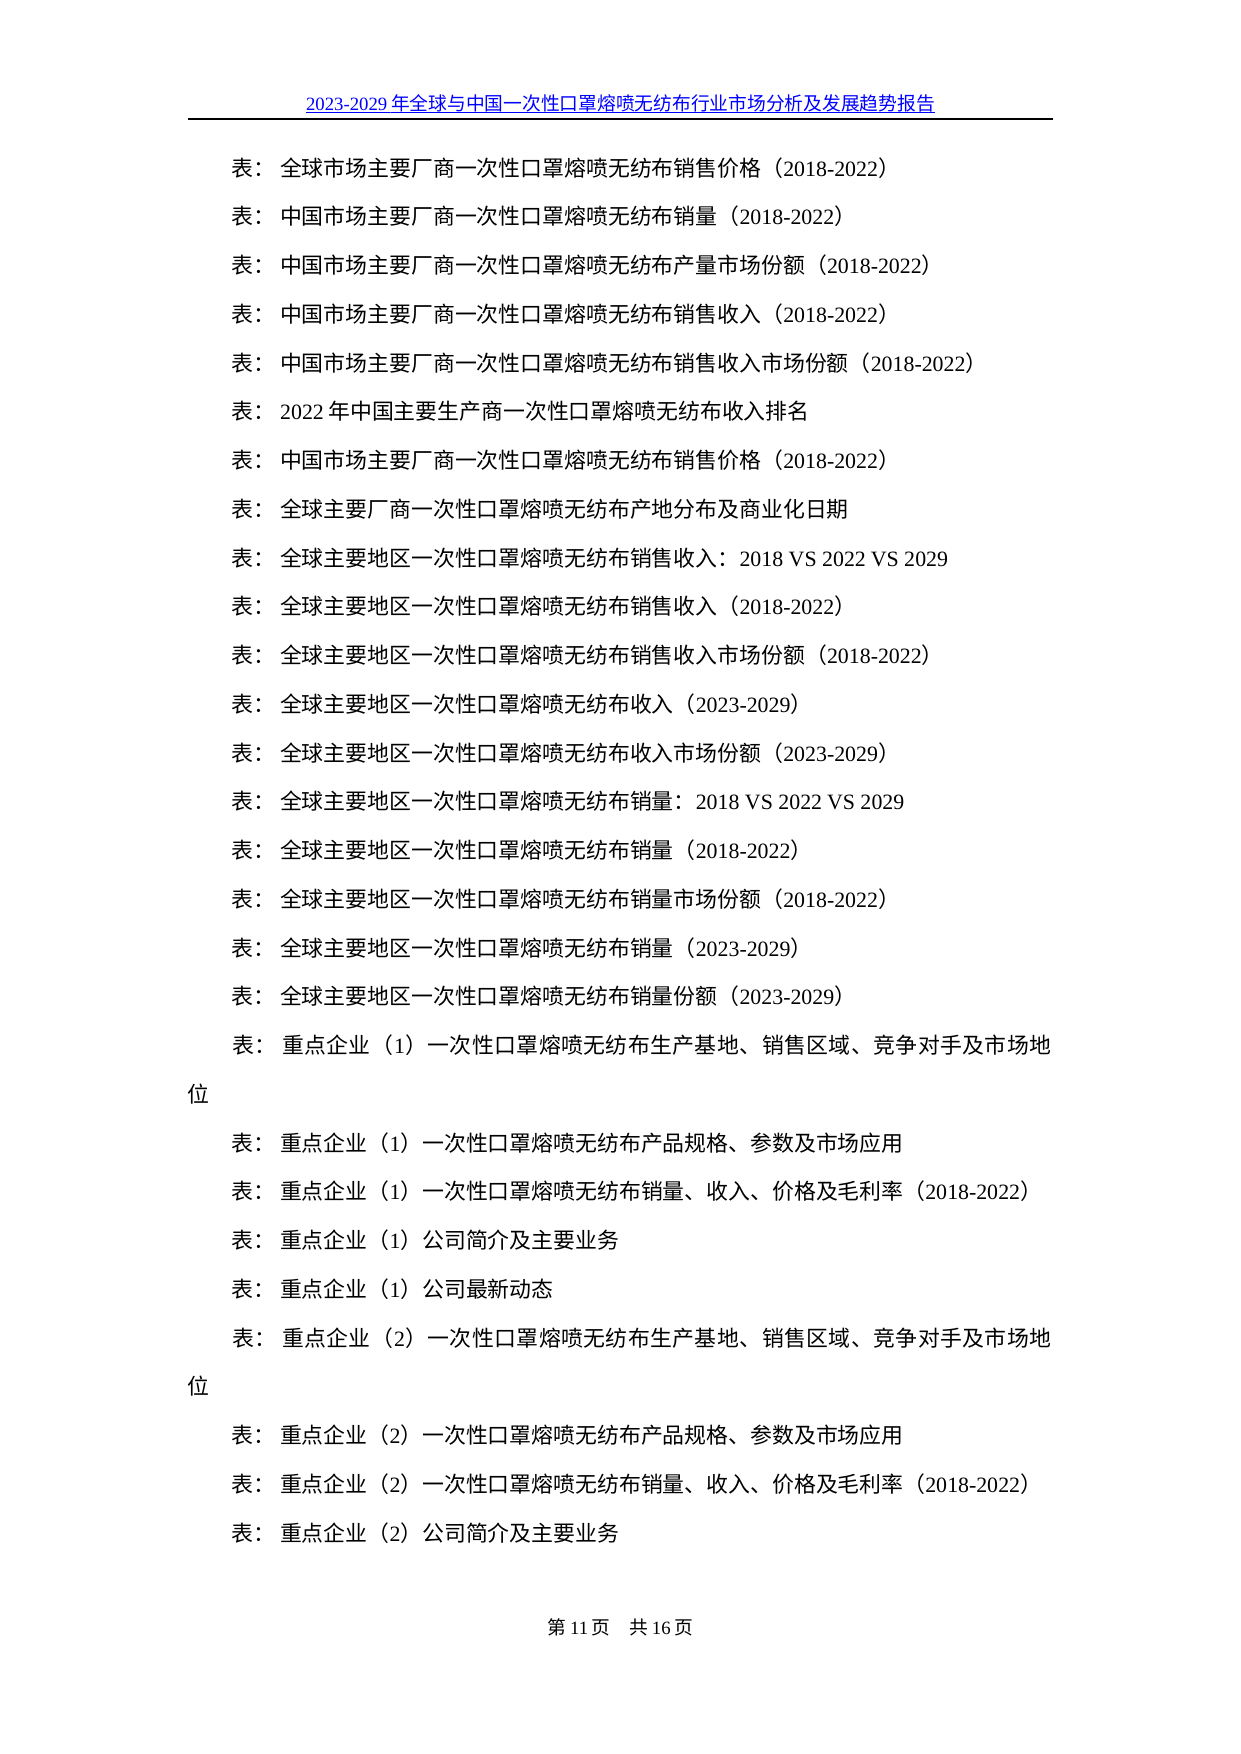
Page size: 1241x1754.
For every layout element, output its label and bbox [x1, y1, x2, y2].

text [187, 150, 1053, 1548]
